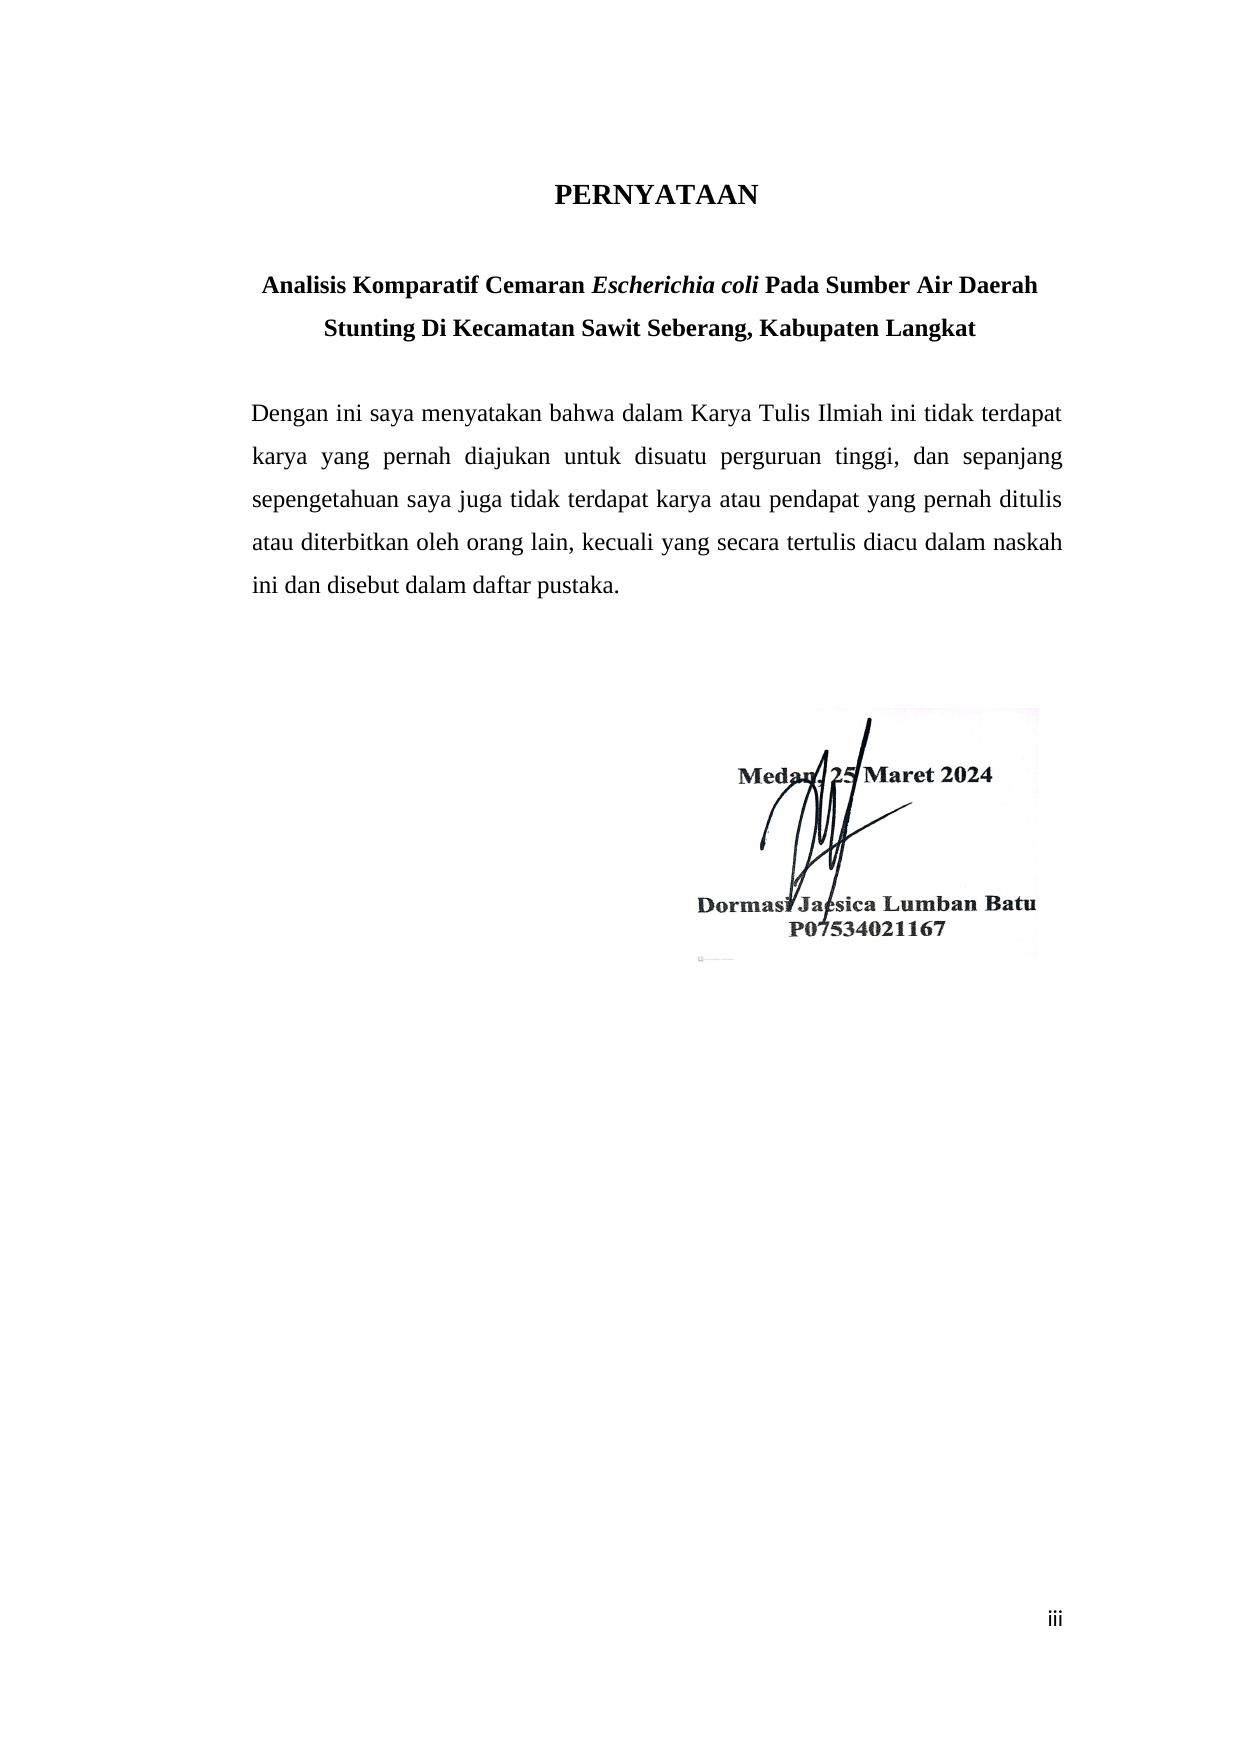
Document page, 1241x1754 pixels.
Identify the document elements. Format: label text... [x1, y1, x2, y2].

text Dengan ini saya menyatakan bahwa dalam Karya Tulis Ilmiah ini tidak terdapat karya yang pernah diajukan untuk disuatu perguruan tinggi, dan sepanjang sepengetahuan saya juga tidak terdapat karya atau pendapat yang pernah ditulis atau diterbitkan oleh orang lain, kecuali yang secara tertulis diacu dalam naskah ini dan disebut dalam daftar pustaka. [251, 398, 1063, 599]
picture [697, 708, 1038, 962]
text Analisis Komparatif Cemaran Escherichia coli Pada Sumber Air Daerah Stunting Di Kecamatan Sawit Seberang, Kabupaten Langkat [236, 270, 1063, 342]
subtitle PERNYATAAN [250, 177, 1062, 211]
